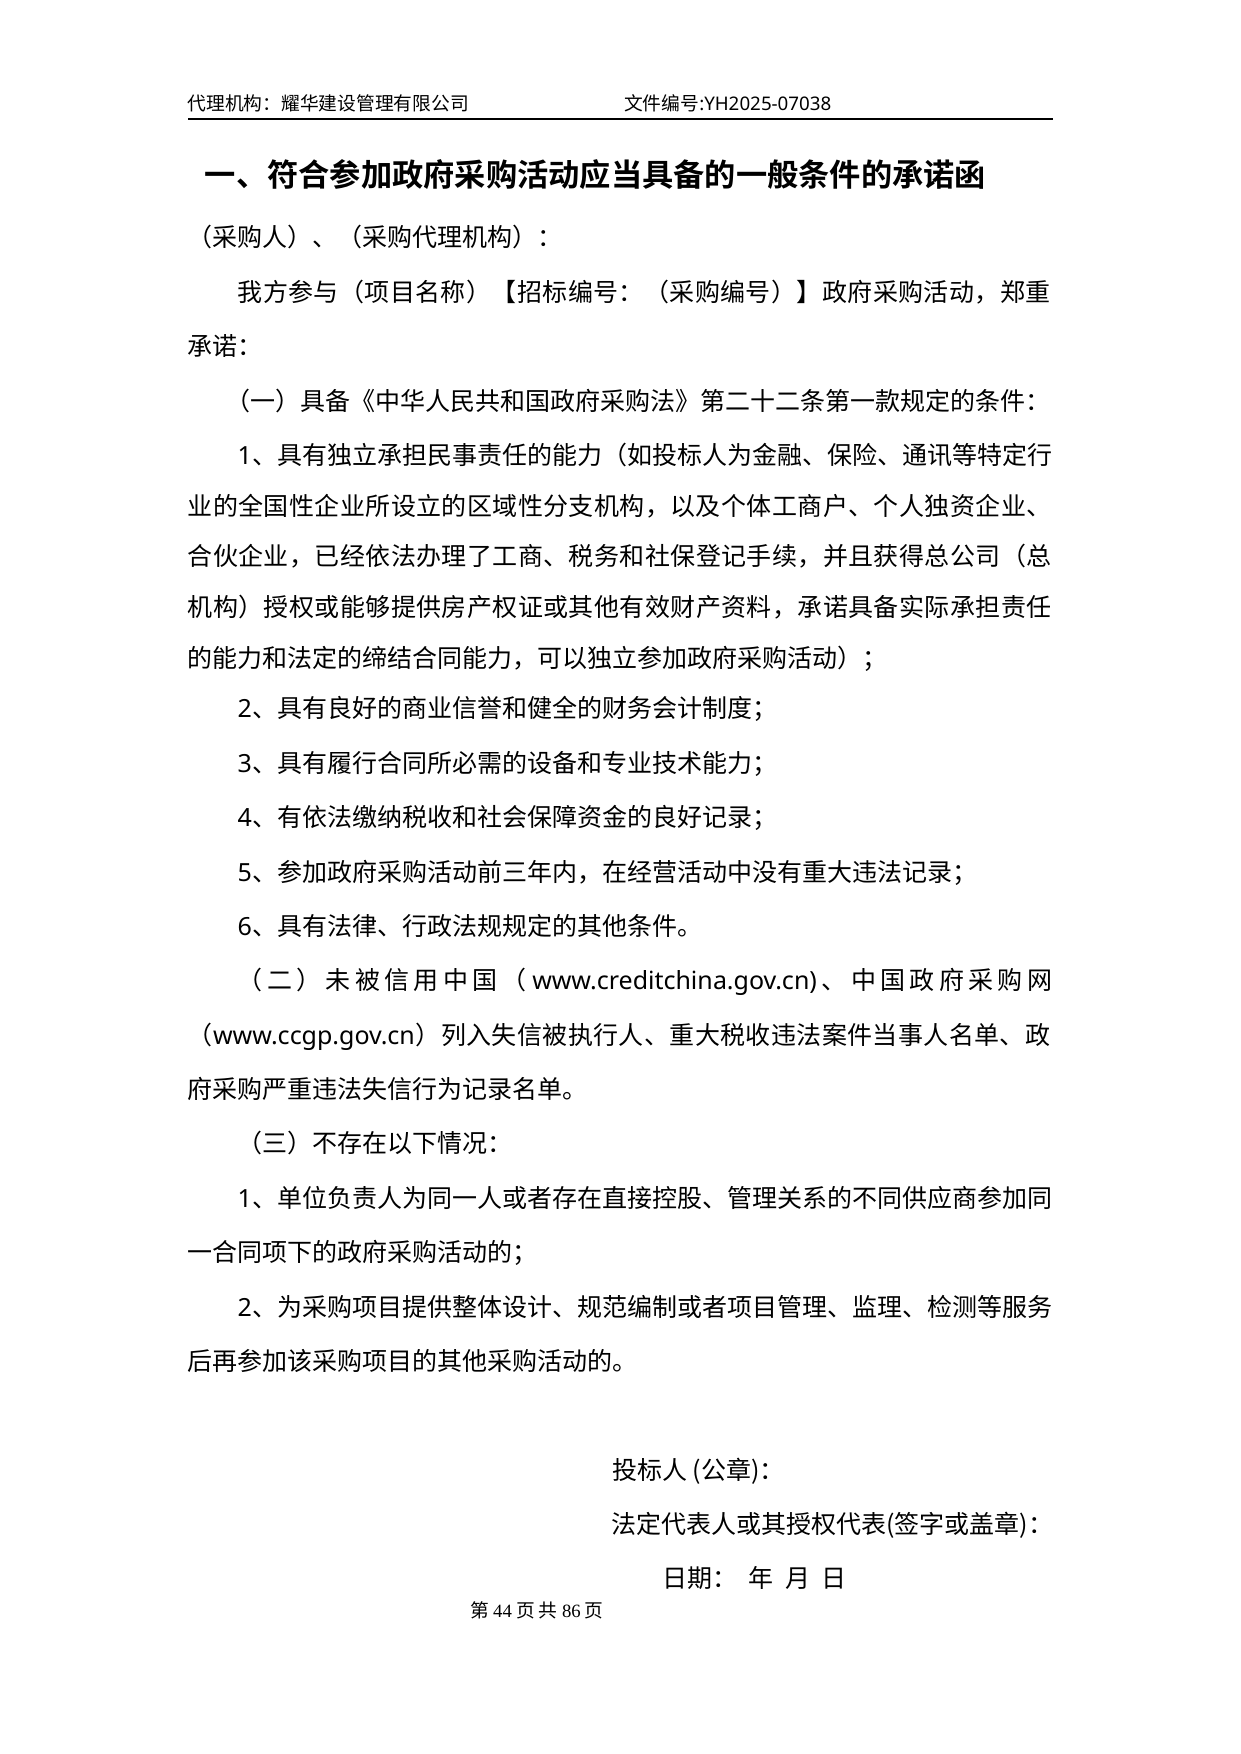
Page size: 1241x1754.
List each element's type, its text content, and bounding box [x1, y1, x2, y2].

text （采购人）、（采购代理机构）： [187, 218, 1053, 254]
text （二）未被信用中国（www.creditchina.gov.cn)、中国政府采购网（www.ccgp.gov.cn）列入失信被执行人、重大税收违法案件当事人名单、政府采购严重违法失信行为记录名单。 [187, 961, 1053, 1106]
text 一、符合参加政府采购活动应当具备的一般条件的承诺函 [187, 150, 1003, 195]
text 5、参加政府采购活动前三年内，在经营活动中没有重大违法记录； [187, 852, 1053, 888]
text 2、为采购项目提供整体设计、规范编制或者项目管理、监理、检测等服务后再参加该采购项目的其他采购活动的。 [187, 1287, 1053, 1378]
text 2、具有良好的商业信誉和健全的财务会计制度； [187, 689, 1053, 725]
text （三）不存在以下情况： [187, 1124, 1053, 1160]
text 4、有依法缴纳税收和社会保障资金的良好记录； [187, 798, 1053, 834]
text 我方参与（项目名称）【招标编号：（采购编号）】政府采购活动，郑重承诺： [187, 272, 1053, 363]
text 1、具有独立承担民事责任的能力（如投标人为金融、保险、通讯等特定行业的全国性企业所设立的区域性分支机构，以及个体工商户、个人独资企业、合伙企业，已经依法办理了工商、税务和社保登记手续，并且获得总公司（总机构）授权或能够提供房产权证或其他有效财产资料，承诺具备实际承担责任的能力和法定的缔结合同能力，可以独立参加政府采购活动）； [187, 435, 1053, 674]
text （一）具备《中华人民共和国政府采购法》第二十二条第一款规定的条件： [187, 381, 1053, 417]
text 日期： 年 月 日 [187, 1559, 1053, 1595]
text 3、具有履行合同所必需的设备和专业技术能力； [187, 743, 1053, 779]
text 1、单位负责人为同一人或者存在直接控股、管理关系的不同供应商参加同一合同项下的政府采购活动的； [187, 1178, 1053, 1269]
text 法定代表人或其授权代表(签字或盖章)： [187, 1504, 1053, 1541]
text 投标人 (公章)： [187, 1450, 1053, 1486]
text 6、具有法律、行政法规规定的其他条件。 [187, 906, 1053, 943]
